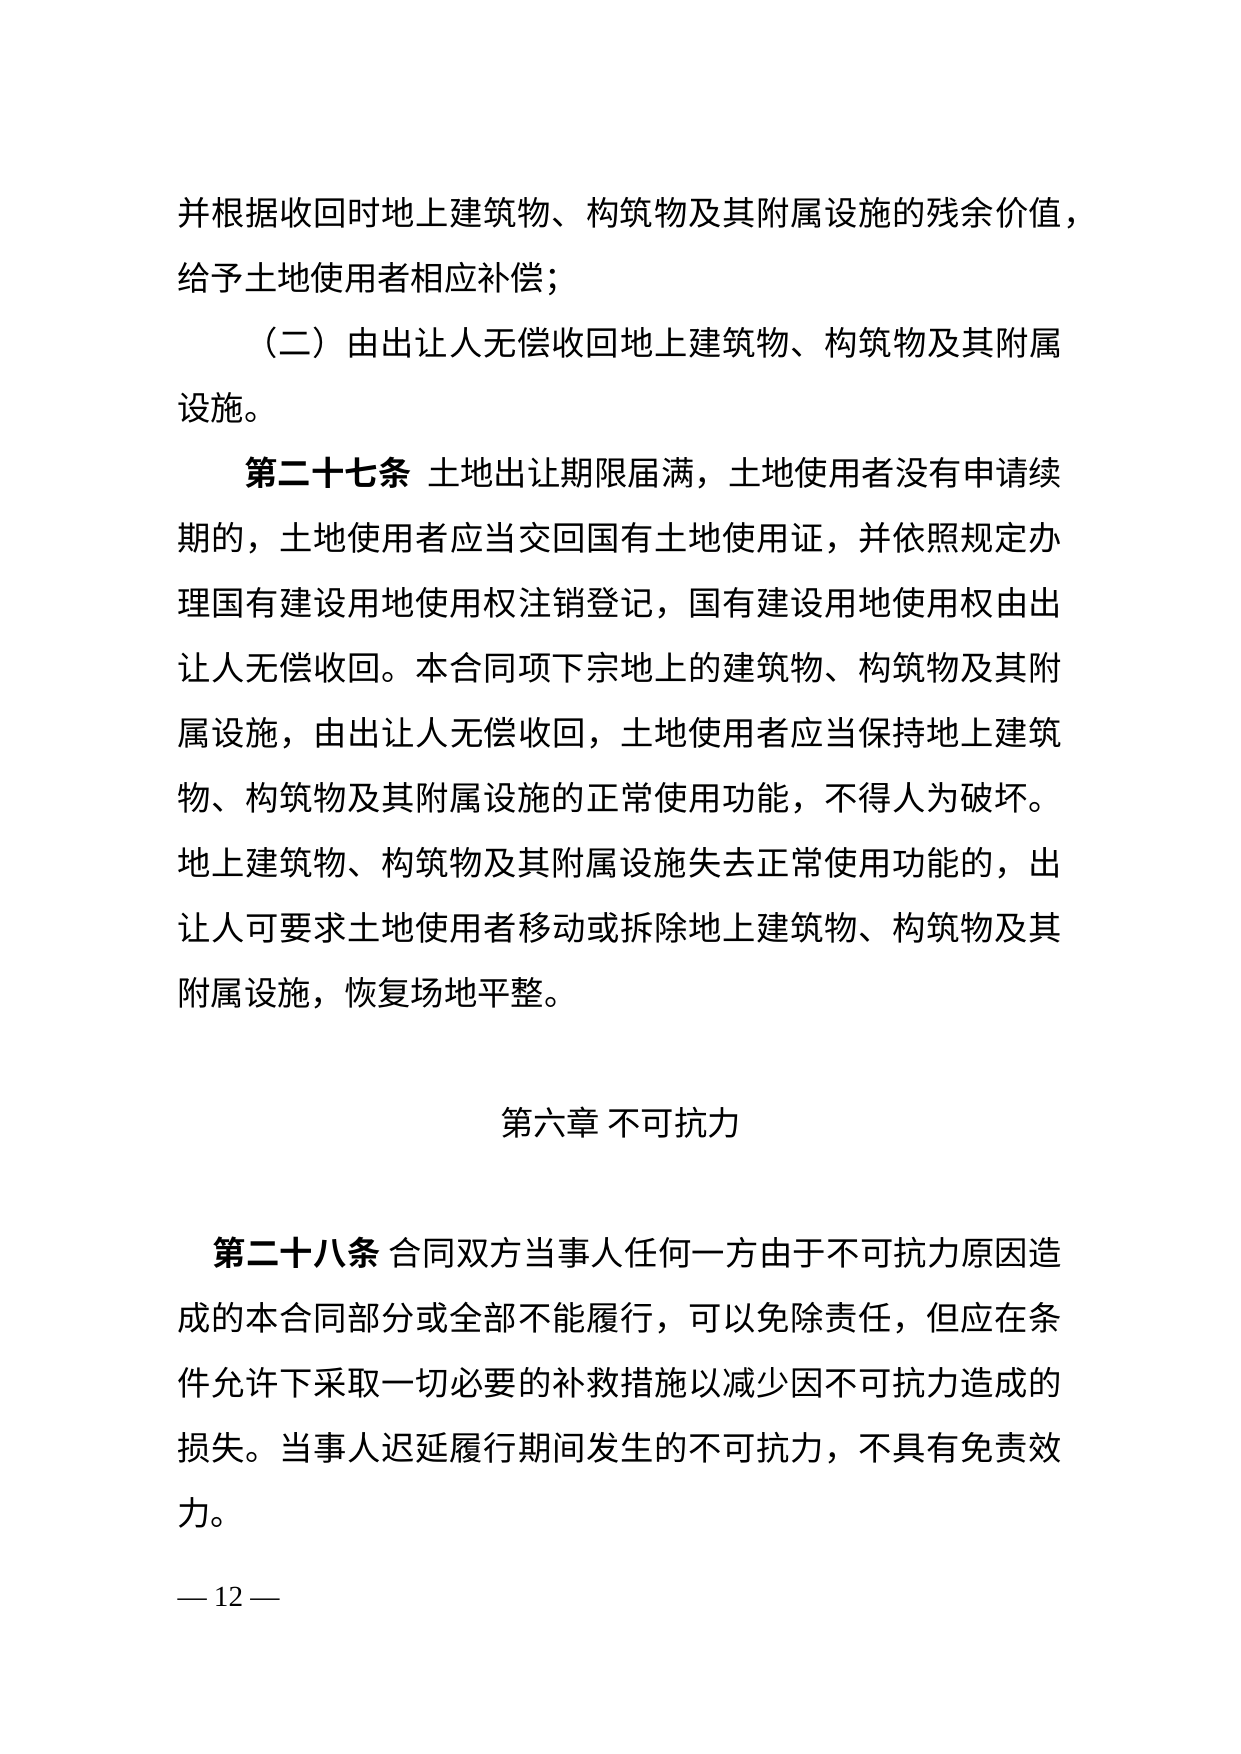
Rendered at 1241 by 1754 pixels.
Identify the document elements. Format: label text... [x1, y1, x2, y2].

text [177, 178, 1063, 308]
text （二）由出让人无偿收回地上建筑物、构筑物及其附属设施。 [177, 308, 1063, 438]
text 第二十八条 合同双方当事人任何一方由于不可抗力原因造成的本合同部分或全部不能履行，可以免除责任，但应在条件允许下采取一切必要的补救措施以减少因不可抗力造成的损失。当事人迟延履行期间发生的不可抗力，不具有免责效力。 [177, 1218, 1063, 1543]
text 第六章 不可抗力 [177, 1088, 1063, 1153]
text 第二十七条 土地出让期限届满，土地使用者没有申请续期的，土地使用者应当交回国有土地使用证，并依照规定办理国有建设用地使用权注销登记，国有建设用地使用权由出让人无偿收回。本合同项下宗地上的建筑物、构筑物及其附属设施，由出让人无偿收回，土地使用者应当保持地上建筑物、构筑物及其附属设施的正常使用功能，不得人为破坏。地上建筑物、构筑物及其附属设施失去正常使用功能的，出让人可要求土地使用者移动或拆除地上建筑物、构筑物及其附属设施，恢复场地平整。 [177, 438, 1063, 1023]
